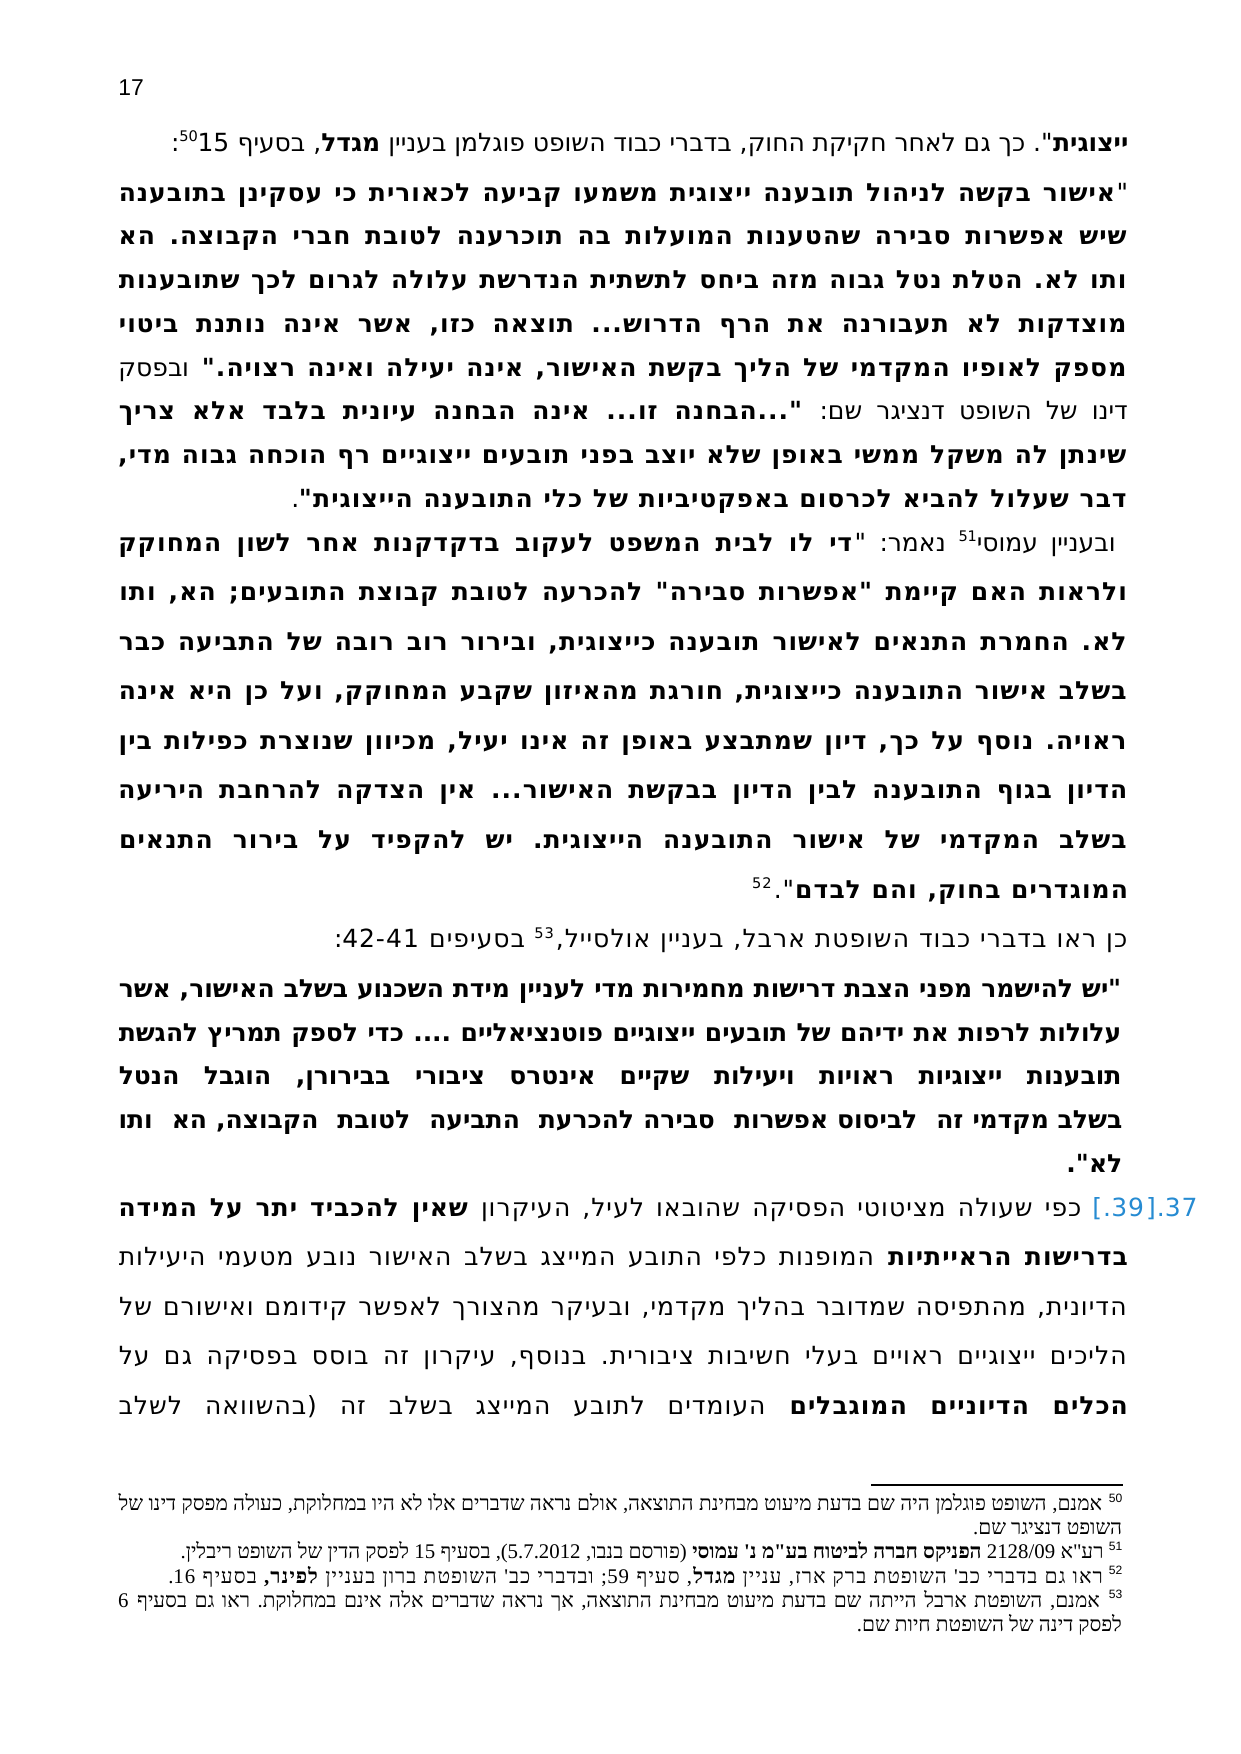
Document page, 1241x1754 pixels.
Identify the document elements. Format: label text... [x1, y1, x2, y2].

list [118, 1193, 1166, 1420]
list ובעניין עמוסי נאמר: "די לו לבית המשפט לעקוב בדקדקנות אחר לשון המחוקק ולראות האם קיימת "אפשרות סבירה" להכרעה לטובת קבוצת התובעים; הא, ותו לא. החמרת התנאים לאישור תובענה כייצוגית, ובירור רוב רובה של התביעה כבר בשלב אישור התובענה כייצוגית, חורגת מהאיזון שקבע המחוקק, ועל כן היא אינה ראויה. נוסף על כך, דיון שמתבצע באופן זה אינו יעיל, מכיוון שנוצרת כפילות בין הדיון בגוף התובענה לבין הדיון בבקשת האישור... אין הצדקה להרחבת היריעה בשלב המקדמי של אישור התובענה הייצוגית. יש להקפיד על בירור התנאים המוגדרים בחוק, והם לבדם". [118, 528, 1128, 904]
text "יש להישמר מפני הצבת דרישות מחמירות מדי לעניין מידת השכנוע בשלב האישור, אשר עלולות לרפות את ידיהם של תובעים ייצוגיים פוטנציאליים .... כדי לספק תמריץ להגשת תובענות ייצוגיות ראויות ויעילות שקיים אינטרס ציבורי בבירורן, הוגבל הנטל בשלב מקדמי זה לביסוס אפשרות סבירה להכרעת התביעה לטובת הקבוצה, הא ותו לא". [118, 974, 1122, 1178]
list "אישור בקשה לניהול תובענה ייצוגית משמעו קביעה לכאורית כי עסקינן בתובענה שיש אפשרות סבירה שהטענות המועלות בה תוכרענה לטובת חברי הקבוצה. הא ותו לא. הטלת נטל גבוה מזה ביחס לתשתית הנדרשת עלולה לגרום לכך שתובענות מוצדקות לא תעבורנה את הרף הדרוש... תוצאה כזו, אשר אינה נותנת ביטוי מספק לאופיו המקדמי של הליך בקשת האישור, אינה יעילה ואינה רצויה." ובפסק דינו של השופט דנציגר שם: "...הבחנה זו... אינה הבחנה עיונית בלבד אלא צריך שינתן לה משקל ממשי באופן שלא יוצב בפני תובעים ייצוגיים רף הוכחה גבוה מדי, דבר שעלול להביא לכרסום באפקטיביות של כלי התובענה הייצוגית". [118, 178, 1128, 513]
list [118, 128, 1166, 157]
list כן ראו בדברי כבוד השופטת ארבל, בעניין אולסייל, בסעיפים 42-41: [118, 924, 1128, 954]
